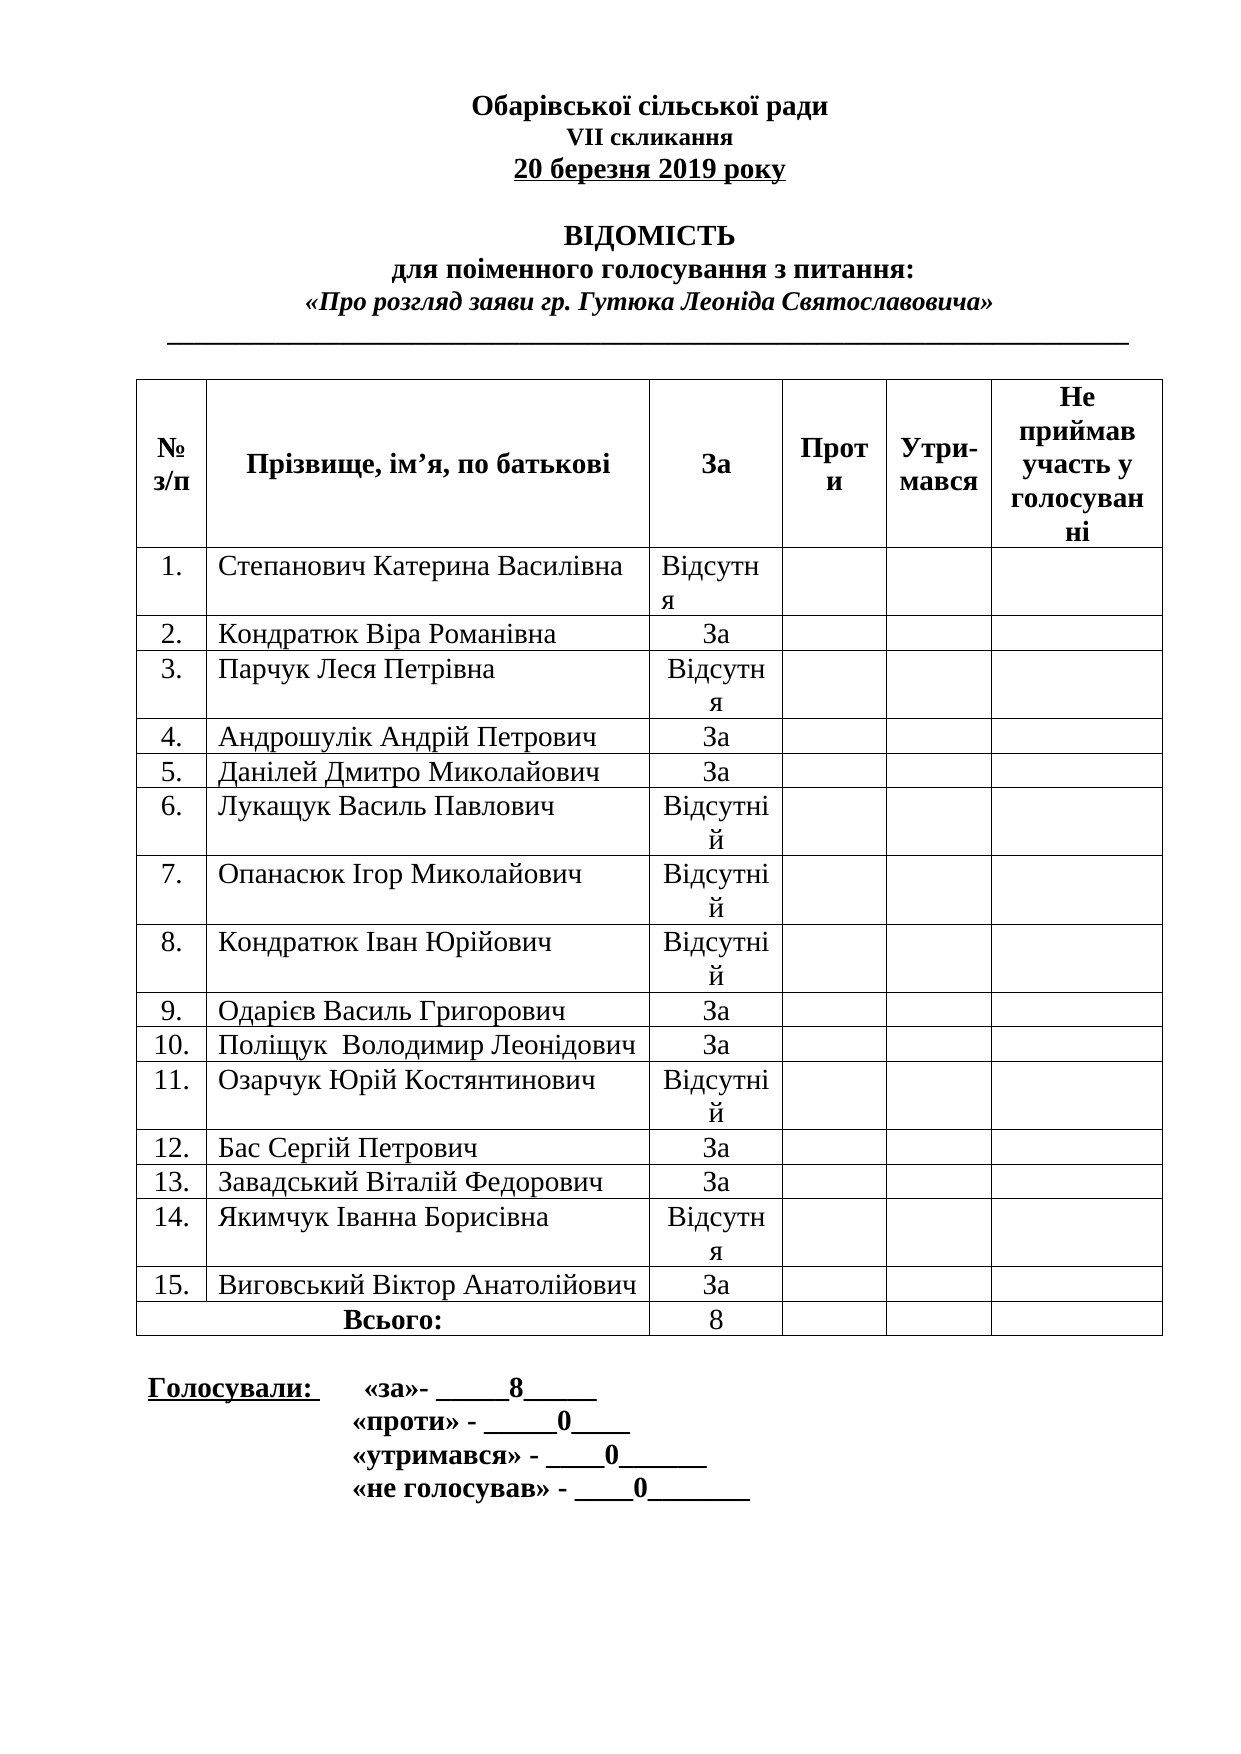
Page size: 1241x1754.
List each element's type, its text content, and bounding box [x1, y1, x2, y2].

table_cell [992, 856, 1162, 923]
table_cell 5. [137, 754, 206, 787]
table_cell [992, 651, 1162, 718]
table_cell 15. [137, 1267, 206, 1301]
text VII скликання [148, 122, 1152, 151]
table_cell За [650, 993, 782, 1026]
text «утримався» - ____0______ [148, 1437, 1152, 1471]
table_cell [992, 1302, 1162, 1335]
table_cell [887, 719, 991, 753]
table_cell 3. [137, 651, 206, 718]
table_cell 11. [137, 1062, 206, 1129]
table_cell [783, 1267, 886, 1301]
table_cell [783, 1199, 886, 1266]
table_cell [783, 925, 886, 992]
table_cell [887, 548, 991, 615]
table_cell Завадський Віталій Федорович [207, 1165, 649, 1198]
table_cell [783, 1165, 886, 1198]
table_cell [887, 993, 991, 1026]
table_cell Відсутня [650, 548, 782, 615]
text для поіменного голосування з питання: [148, 251, 1152, 285]
table_cell За [650, 1027, 782, 1061]
table_cell [887, 754, 991, 787]
table_cell [992, 548, 1162, 615]
table_header Проти [783, 380, 886, 547]
table_cell [992, 616, 1162, 650]
table_cell Поліщук Володимир Леонідович [207, 1027, 649, 1061]
table_cell [783, 651, 886, 718]
table_cell Данілей Дмитро Миколайович [207, 754, 649, 787]
table_cell [887, 788, 991, 855]
table_cell Андрошулік Андрій Петрович [207, 719, 649, 753]
table_cell [887, 1267, 991, 1301]
table_cell Опанасюк Ігор Миколайович [207, 856, 649, 923]
table_header Прізвище, ім’я, по батькові [207, 380, 649, 547]
table_cell Відсутній [650, 925, 782, 992]
table_cell [783, 856, 886, 923]
table_cell За [650, 1130, 782, 1163]
table_cell Кондратюк Віра Романівна [207, 616, 649, 650]
table_cell 4. [137, 719, 206, 753]
table_cell [887, 616, 991, 650]
table_cell [783, 548, 886, 615]
table_cell 8. [137, 925, 206, 992]
table_cell [887, 1062, 991, 1129]
table_cell [992, 925, 1162, 992]
table_cell За [650, 1165, 782, 1198]
table_cell 13. [137, 1165, 206, 1198]
table_cell 12. [137, 1130, 206, 1163]
table_cell [887, 925, 991, 992]
table_cell [992, 1199, 1162, 1266]
table_cell [992, 1165, 1162, 1198]
text _______________________________________________________________________ [148, 316, 1152, 347]
table_cell За [650, 719, 782, 753]
text ВІДОМІСТЬ [148, 218, 1152, 251]
table_cell Відсутній [650, 1062, 782, 1129]
text Обарівської сільської ради [148, 88, 1152, 122]
table_cell За [650, 616, 782, 650]
table_cell Якимчук Іванна Борисівна [207, 1199, 649, 1266]
text «проти» - _____0____ [148, 1403, 1152, 1437]
table_cell За [650, 754, 782, 787]
table_cell 1. [137, 548, 206, 615]
table_cell [783, 1062, 886, 1129]
table_cell [887, 1130, 991, 1163]
table_cell [992, 1062, 1162, 1129]
table_cell Відсутня [650, 651, 782, 718]
table_cell Бас Сергій Петрович [207, 1130, 649, 1163]
text «не голосував» - ____0_______ [148, 1471, 1152, 1504]
text «Про розгляд заяви гр. Гутюка Леоніда Святославовича» [148, 285, 1152, 316]
table_cell [992, 1027, 1162, 1061]
table_cell [783, 754, 886, 787]
table_cell 6. [137, 788, 206, 855]
table_cell [887, 1027, 991, 1061]
table_cell Степанович Катерина Василівна [207, 548, 649, 615]
table_cell Одарієв Василь Григорович [207, 993, 649, 1026]
table_cell [783, 1130, 886, 1163]
table_cell 2. [137, 616, 206, 650]
table_cell [992, 993, 1162, 1026]
table_cell Відсутній [650, 788, 782, 855]
table_cell Кондратюк Іван Юрійович [207, 925, 649, 992]
table_cell [783, 788, 886, 855]
table_cell 14. [137, 1199, 206, 1266]
table_cell Озарчук Юрій Костянтинович [207, 1062, 649, 1129]
table_cell [783, 616, 886, 650]
table_cell 9. [137, 993, 206, 1026]
table_header За [650, 380, 782, 547]
table_cell [887, 651, 991, 718]
table_header Не приймав участь у голосуванні [992, 380, 1162, 547]
table_cell [992, 754, 1162, 787]
table_cell Всього: [137, 1302, 649, 1335]
table_header № з/п [137, 380, 206, 547]
table_cell [887, 1302, 991, 1335]
table_cell [887, 1165, 991, 1198]
table_cell Відсутній [650, 856, 782, 923]
table_cell [992, 719, 1162, 753]
table_cell За [650, 1267, 782, 1301]
table_cell 8 [650, 1302, 782, 1335]
table_cell Виговський Віктор Анатолійович [207, 1267, 649, 1301]
table_cell [783, 719, 886, 753]
table_cell Лукащук Василь Павлович [207, 788, 649, 855]
table_cell Відсутня [650, 1199, 782, 1266]
table_cell [783, 1027, 886, 1061]
table_cell [992, 1130, 1162, 1163]
text Голосували: «за»- _____8_____ [148, 1370, 1152, 1403]
table_cell Парчук Леся Петрівна [207, 651, 649, 718]
table_cell [992, 1267, 1162, 1301]
table_cell [887, 856, 991, 923]
table_header Утри-мався [887, 380, 991, 547]
table_cell [992, 788, 1162, 855]
table_cell [887, 1199, 991, 1266]
table_cell [783, 993, 886, 1026]
table_cell [783, 1302, 886, 1335]
text 20 березня 2019 року [148, 151, 1152, 184]
table_cell 7. [137, 856, 206, 923]
table_cell 10. [137, 1027, 206, 1061]
